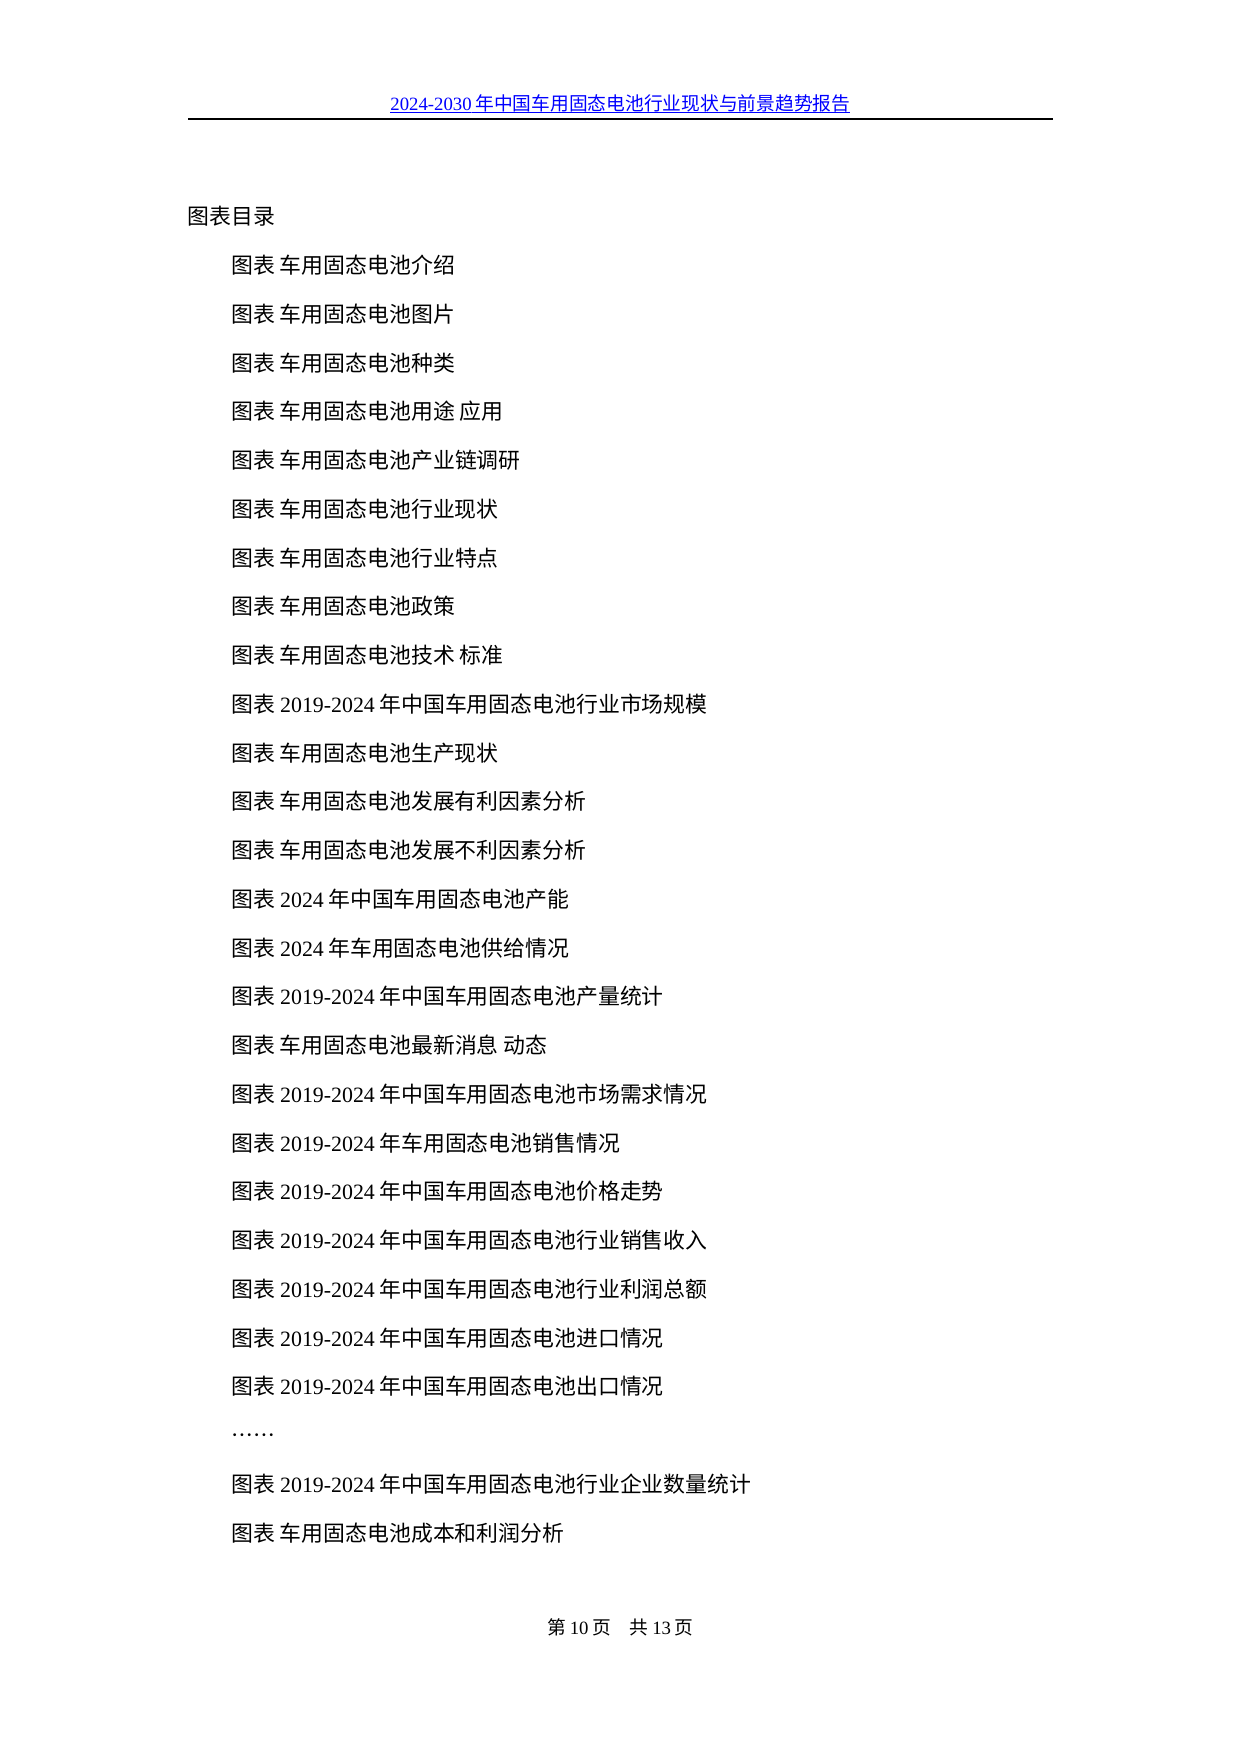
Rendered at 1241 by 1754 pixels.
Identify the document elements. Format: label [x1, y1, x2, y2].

text [187, 150, 1053, 1548]
